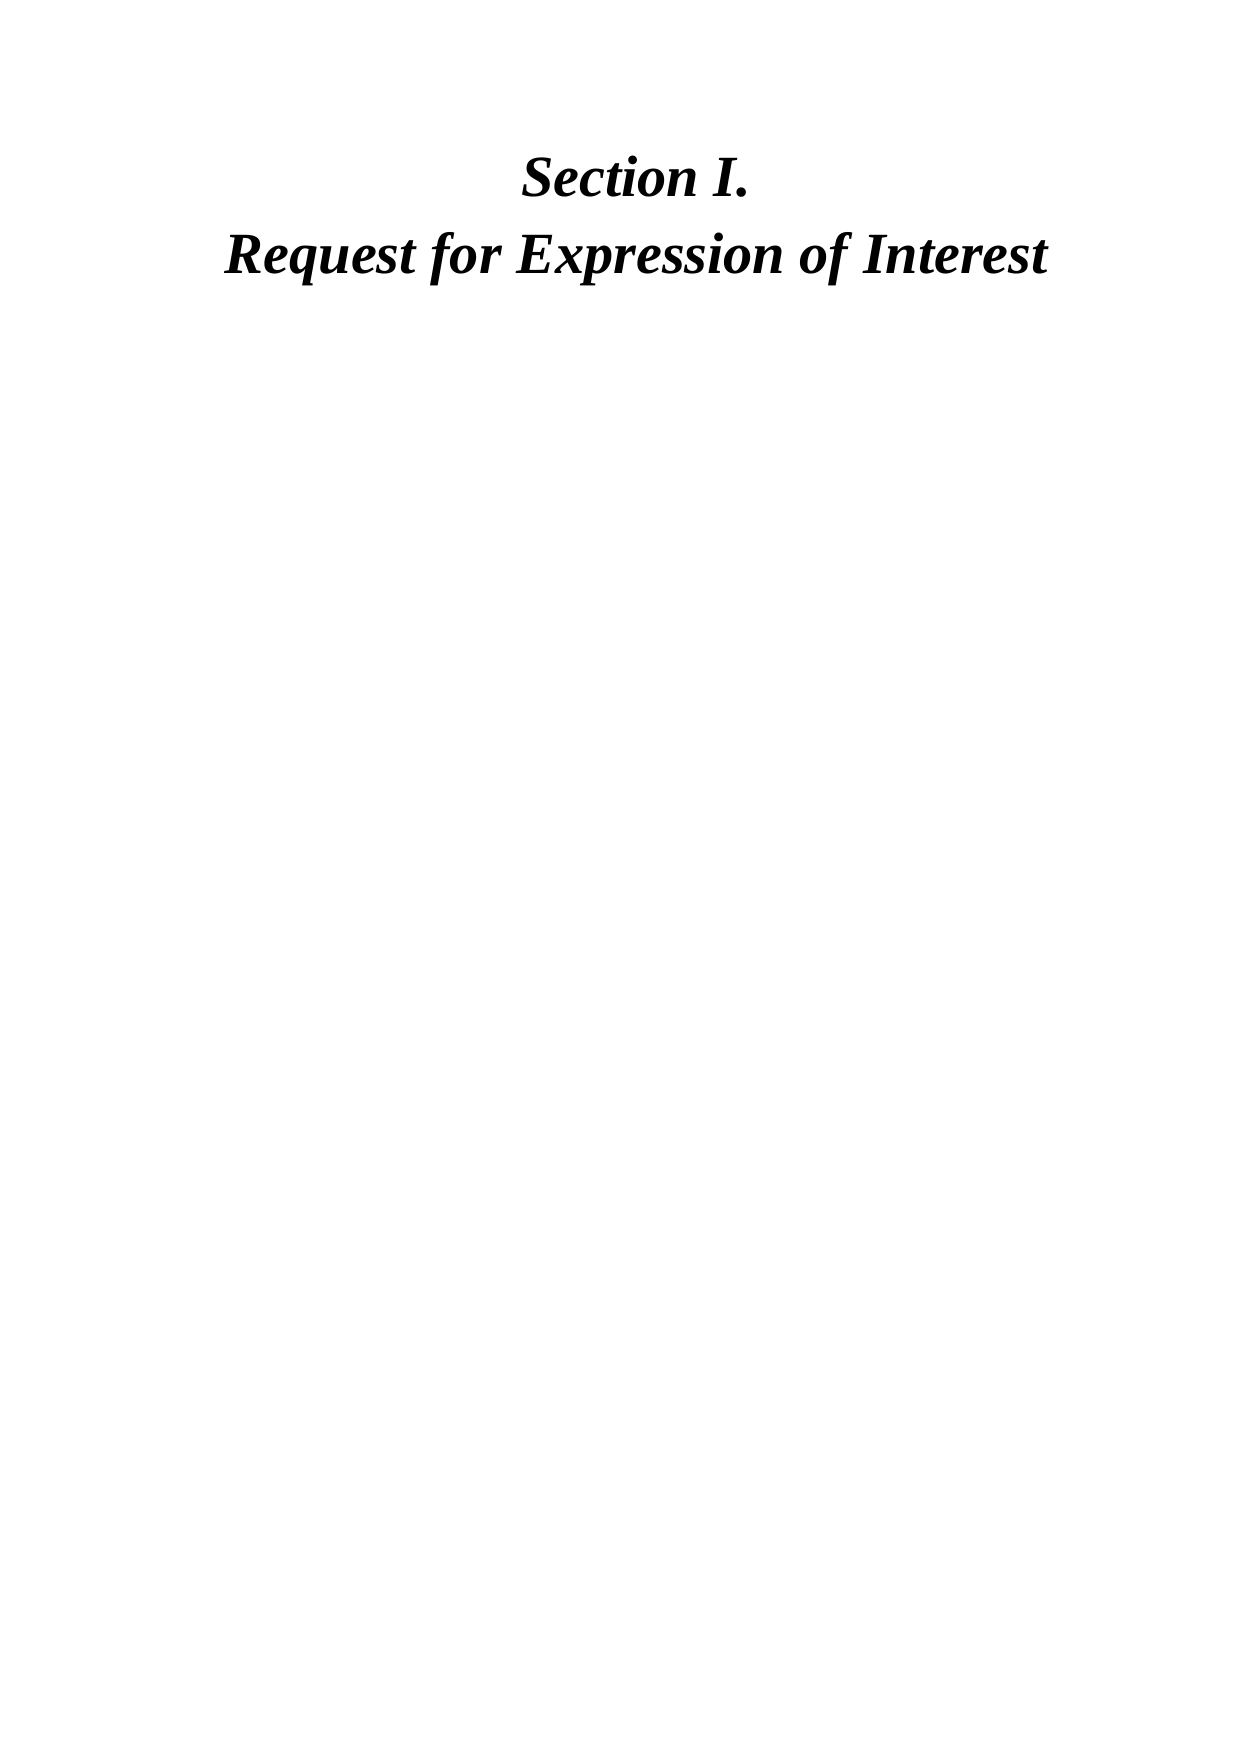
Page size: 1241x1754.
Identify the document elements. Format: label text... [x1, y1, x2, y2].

subtitle Request for Expression of Interest [139, 219, 1138, 286]
subtitle Section I. [139, 142, 1138, 209]
